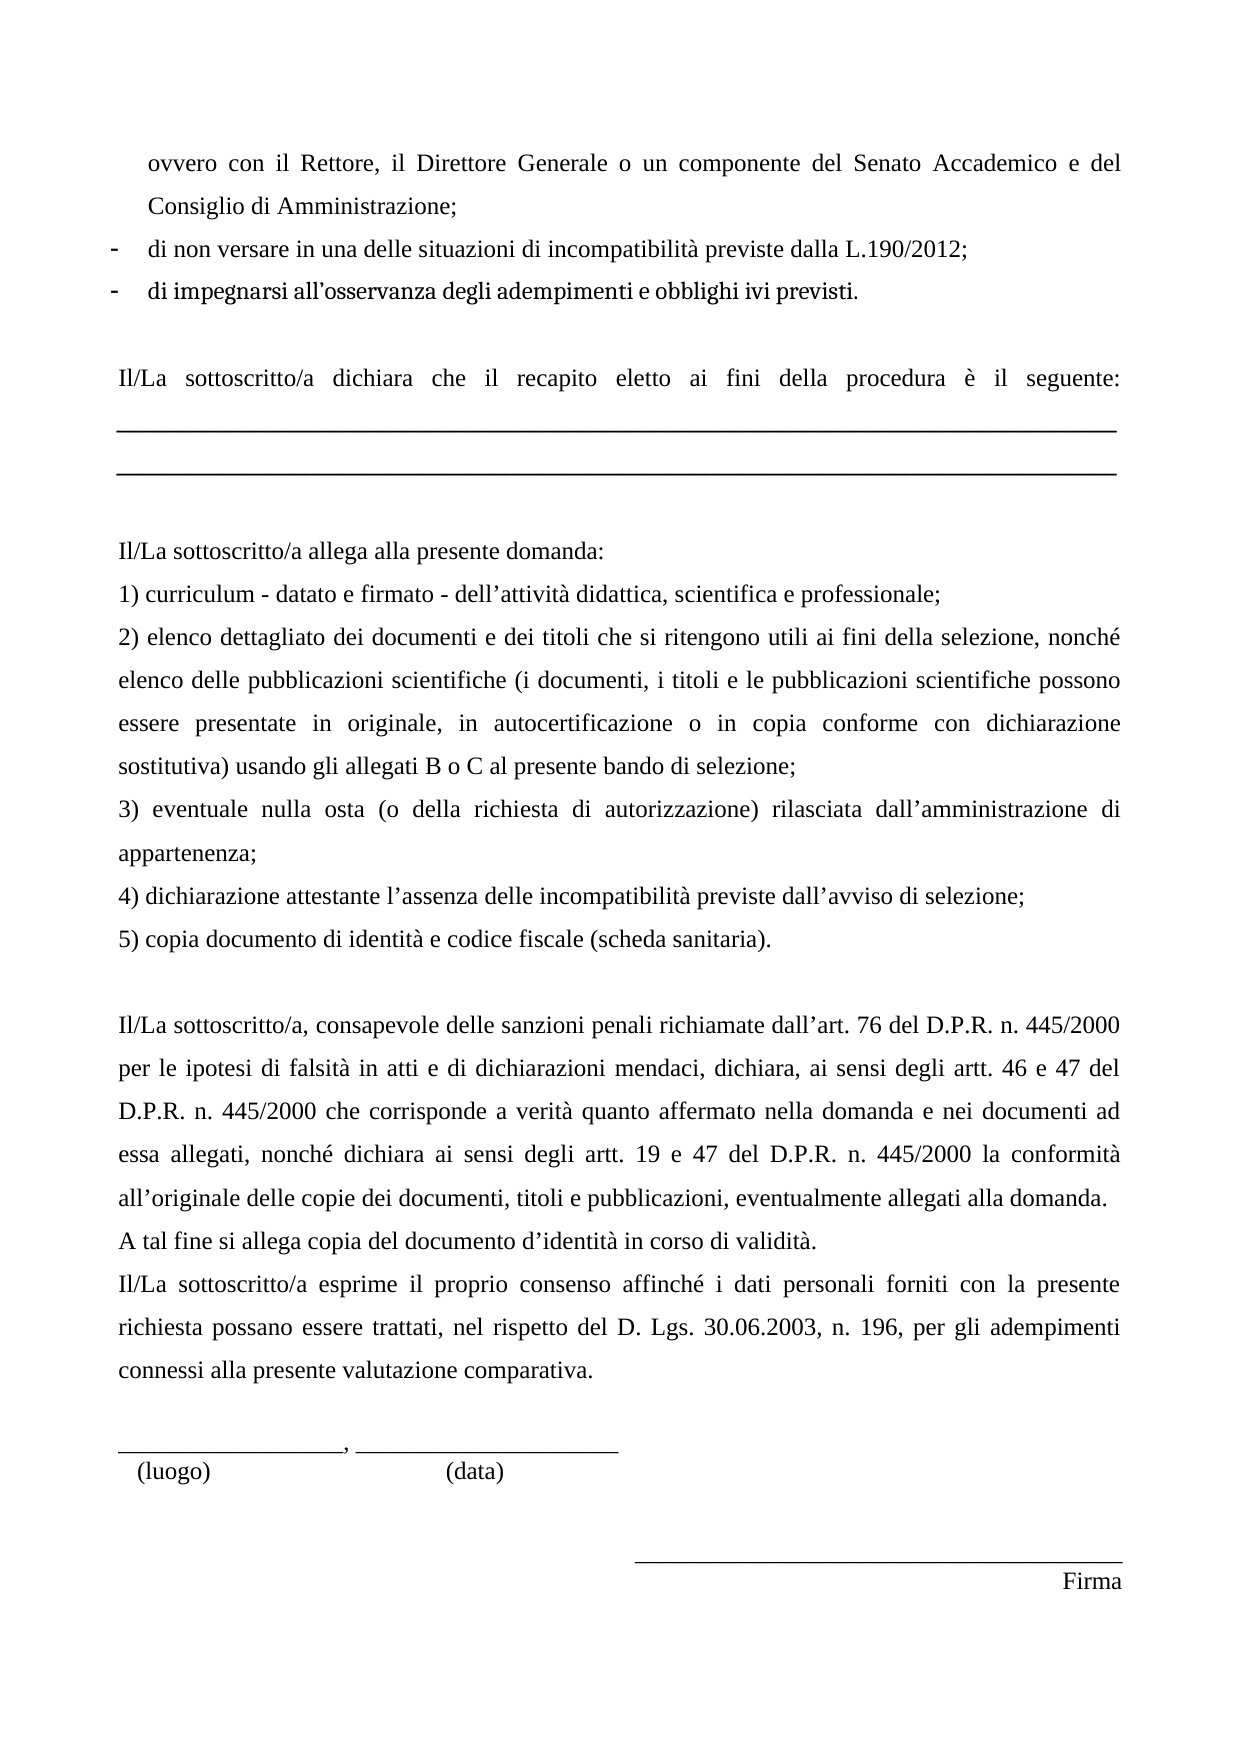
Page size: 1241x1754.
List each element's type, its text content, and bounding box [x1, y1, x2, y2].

text 1) curriculum - datato e firmato - dell’attività didattica, scientifica e professionale; [118, 579, 1122, 608]
list di impegnarsi all’osservanza degli adempimenti e obblighi ivi previsti. [110, 277, 1122, 306]
text Il/La sottoscritto/a dichiara che il recapito eletto ai fini della procedura è il seguente: ________________________________________________________________________________________________________________________________________________________________ [118, 363, 1122, 478]
text Il/La sottoscritto/a esprime il proprio consenso affinché i dati personali forniti con la presente richiesta possano essere trattati, nel rispetto del D. Lgs. 30.06.2003, n. 196, per gli adempimenti connessi alla presente valutazione comparativa. [118, 1269, 1122, 1384]
subtitle __________________, _____________________ [118, 1427, 1122, 1456]
text 2) elenco dettagliato dei documenti e dei titoli che si ritengono utili ai fini della selezione, nonché elenco delle pubblicazioni scientifiche (i documenti, i titoli e le pubblicazioni scientifiche possono essere presentate in originale, in autocertificazione o in copia conforme con dichiarazione sostitutiva) usando gli allegati B o C al presente bando di selezione; [118, 622, 1122, 780]
list di non versare in una delle situazioni di incompatibilità previste dalla L.190/2012; [110, 234, 1122, 263]
text Il/La sottoscritto/a allega alla presente domanda: [118, 536, 1122, 564]
text 5) copia documento di identità e codice fiscale (scheda sanitaria). [118, 924, 1122, 953]
text Il/La sottoscritto/a, consapevole delle sanzioni penali richiamate dall’art. 76 del D.P.R. n. 445/2000 per le ipotesi di falsità in atti e di dichiarazioni mendaci, dichiara, ai sensi degli artt. 46 e 47 del D.P.R. n. 445/2000 che corrisponde a verità quanto affermato nella domanda e nei documenti ad essa allegati, nonché dichiara ai sensi degli artt. 19 e 47 del D.P.R. n. 445/2000 la conformità all’originale delle copie dei documenti, titoli e pubblicazioni, eventualmente allegati alla domanda. [118, 1010, 1122, 1211]
text 4) dichiarazione attestante l’assenza delle incompatibilità previste dall’avviso di selezione; [118, 881, 1122, 909]
text 3) eventuale nulla osta (o della richiesta di autorizzazione) rilasciata dall’amministrazione di appartenenza; [118, 794, 1122, 866]
text A tal fine si allega copia del documento d’identità in corso di validità. [118, 1226, 1122, 1254]
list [110, 148, 1122, 219]
subtitle (luogo) (data) [118, 1456, 1122, 1484]
text _______________________________________ Firma [118, 1537, 1122, 1595]
